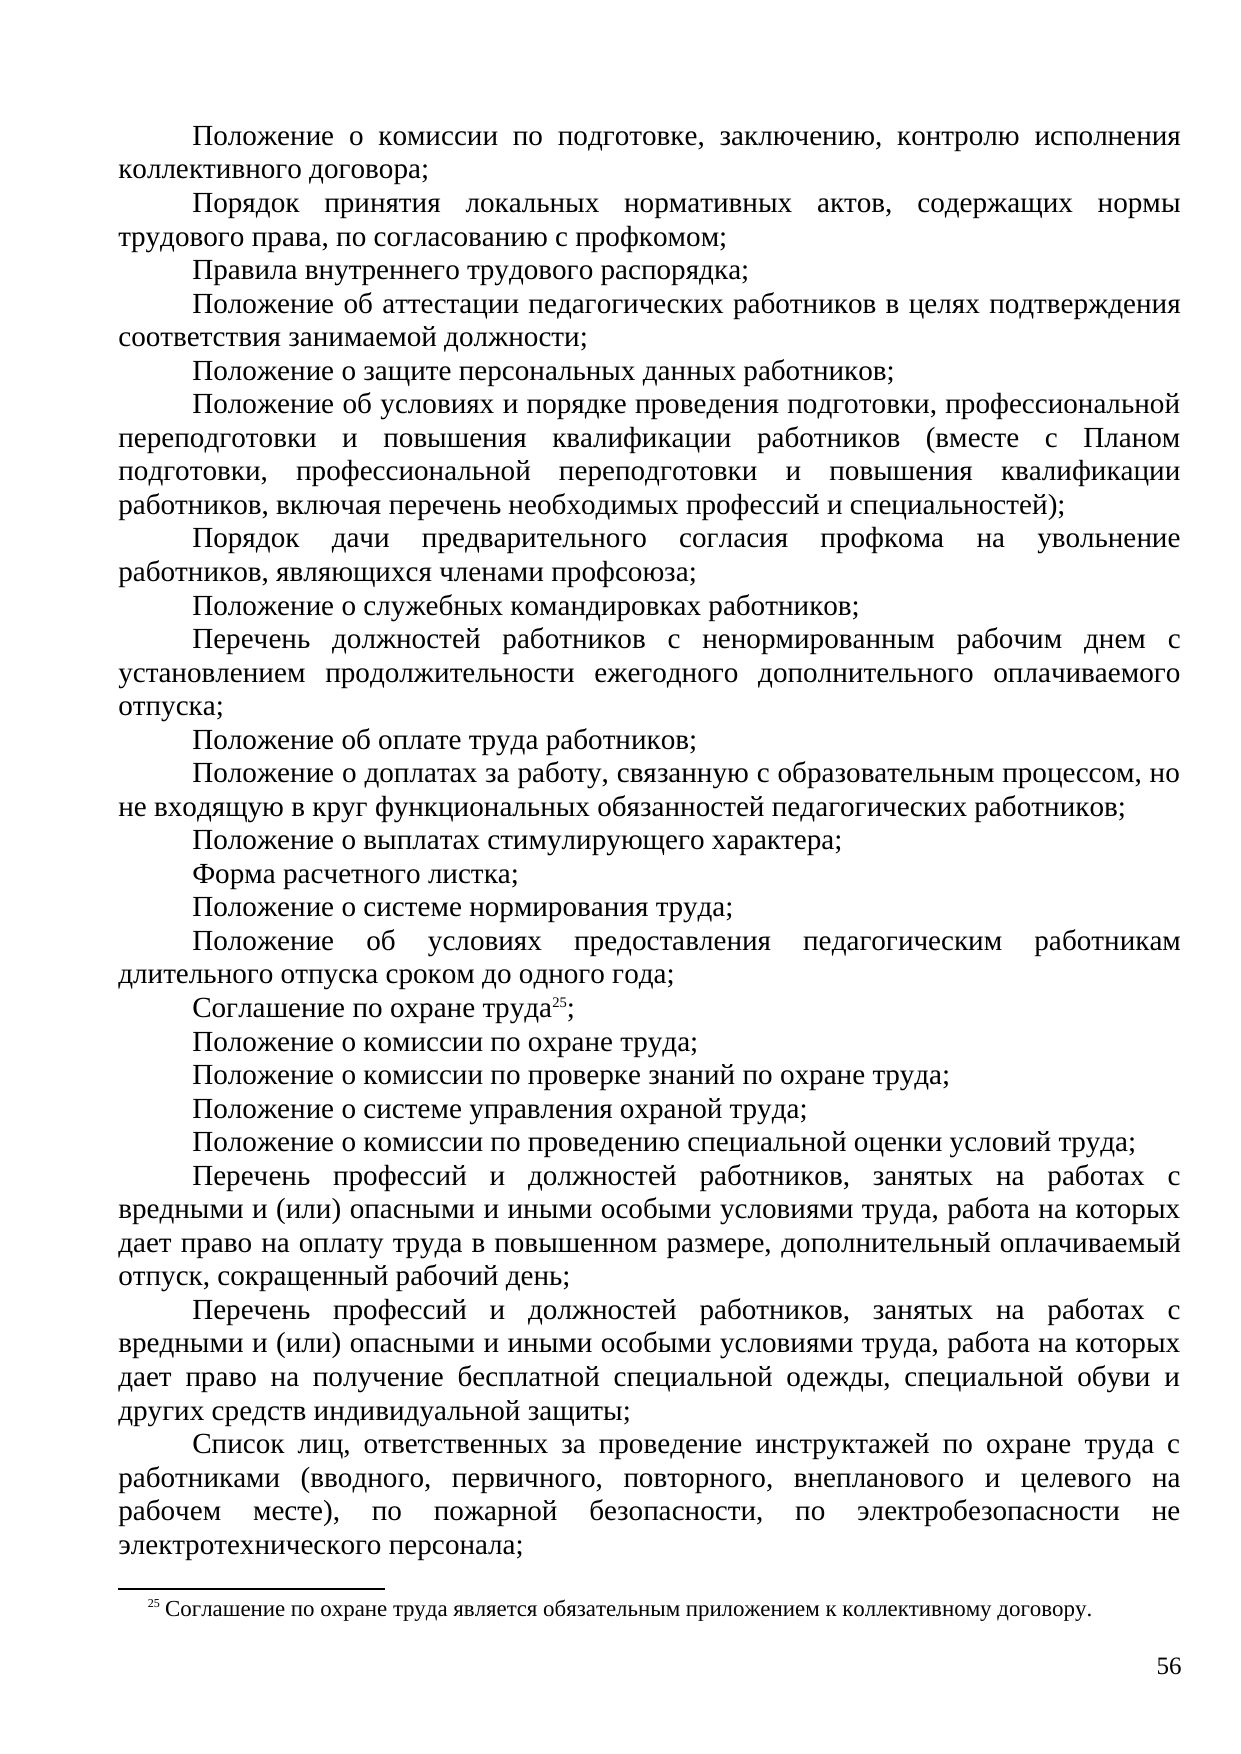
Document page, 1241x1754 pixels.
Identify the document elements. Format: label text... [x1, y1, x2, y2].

text Соглашение по охране труда; [118, 990, 1181, 1024]
text Положение о защите персональных данных работников; [118, 353, 1181, 386]
text Положение о служебных командировках работников; [118, 588, 1181, 621]
text Положение о системе управления охраной труда; [118, 1091, 1181, 1124]
text Порядок принятия локальных нормативных актов, содержащих нормы трудового права, по согласованию с профкомом; [118, 185, 1181, 252]
text Положение об условиях и порядке проведения подготовки, профессиональной переподготовки и повышения квалификации работников (вместе с Планом подготовки, профессиональной переподготовки и повышения квалификации работников, включая перечень необходимых профессий и специальностей); [118, 386, 1181, 521]
text Форма расчетного листка; [118, 856, 1181, 889]
text Положение об условиях предоставления педагогическим работникам длительного отпуска сроком до одного года; [118, 923, 1181, 990]
text Порядок дачи предварительного согласия профкома на увольнение работников, являющихся членами профсоюза; [118, 521, 1181, 588]
text Положение о доплатах за работу, связанную с образовательным процессом, но не входящую в круг функциональных обязанностей педагогических работников; [118, 755, 1181, 822]
text Положение о выплатах стимулирующего характера; [118, 822, 1181, 856]
text Положение о системе нормирования труда; [118, 889, 1181, 923]
text Положение об оплате труда работников; [118, 722, 1181, 755]
text Положение о комиссии по охране труда; [118, 1024, 1181, 1057]
text Положение о комиссии по проверке знаний по охране труда; [118, 1057, 1181, 1091]
text Правила внутреннего трудового распорядка; [118, 252, 1181, 286]
text Положение о комиссии по подготовке, заключению, контролю исполнения коллективного договора; [118, 118, 1181, 185]
text Перечень профессий и должностей работников, занятых на работах с вредными и (или) опасными и иными особыми условиями труда, работа на которых дает право на получение бесплатной специальной одежды, специальной обуви и других средств индивидуальной защиты; [118, 1292, 1181, 1426]
text Перечень профессий и должностей работников, занятых на работах с вредными и (или) опасными и иными особыми условиями труда, работа на которых дает право на оплату труда в повышенном размере, дополнительный оплачиваемый отпуск, сокращенный рабочий день; [118, 1158, 1181, 1292]
text Перечень должностей работников с ненормированным рабочим днем с установлением продолжительности ежегодного дополнительного оплачиваемого отпуска; [118, 621, 1181, 722]
text Список лиц, ответственных за проведение инструктажей по охране труда с работниками (вводного, первичного, повторного, внепланового и целевого на рабочем месте), по пожарной безопасности, по электробезопасности не электротехнического персонала; [118, 1426, 1181, 1560]
text Положение о комиссии по проведению специальной оценки условий труда; [118, 1124, 1181, 1158]
text Положение об аттестации педагогических работников в целях подтверждения соответствия занимаемой должности; [118, 286, 1181, 353]
